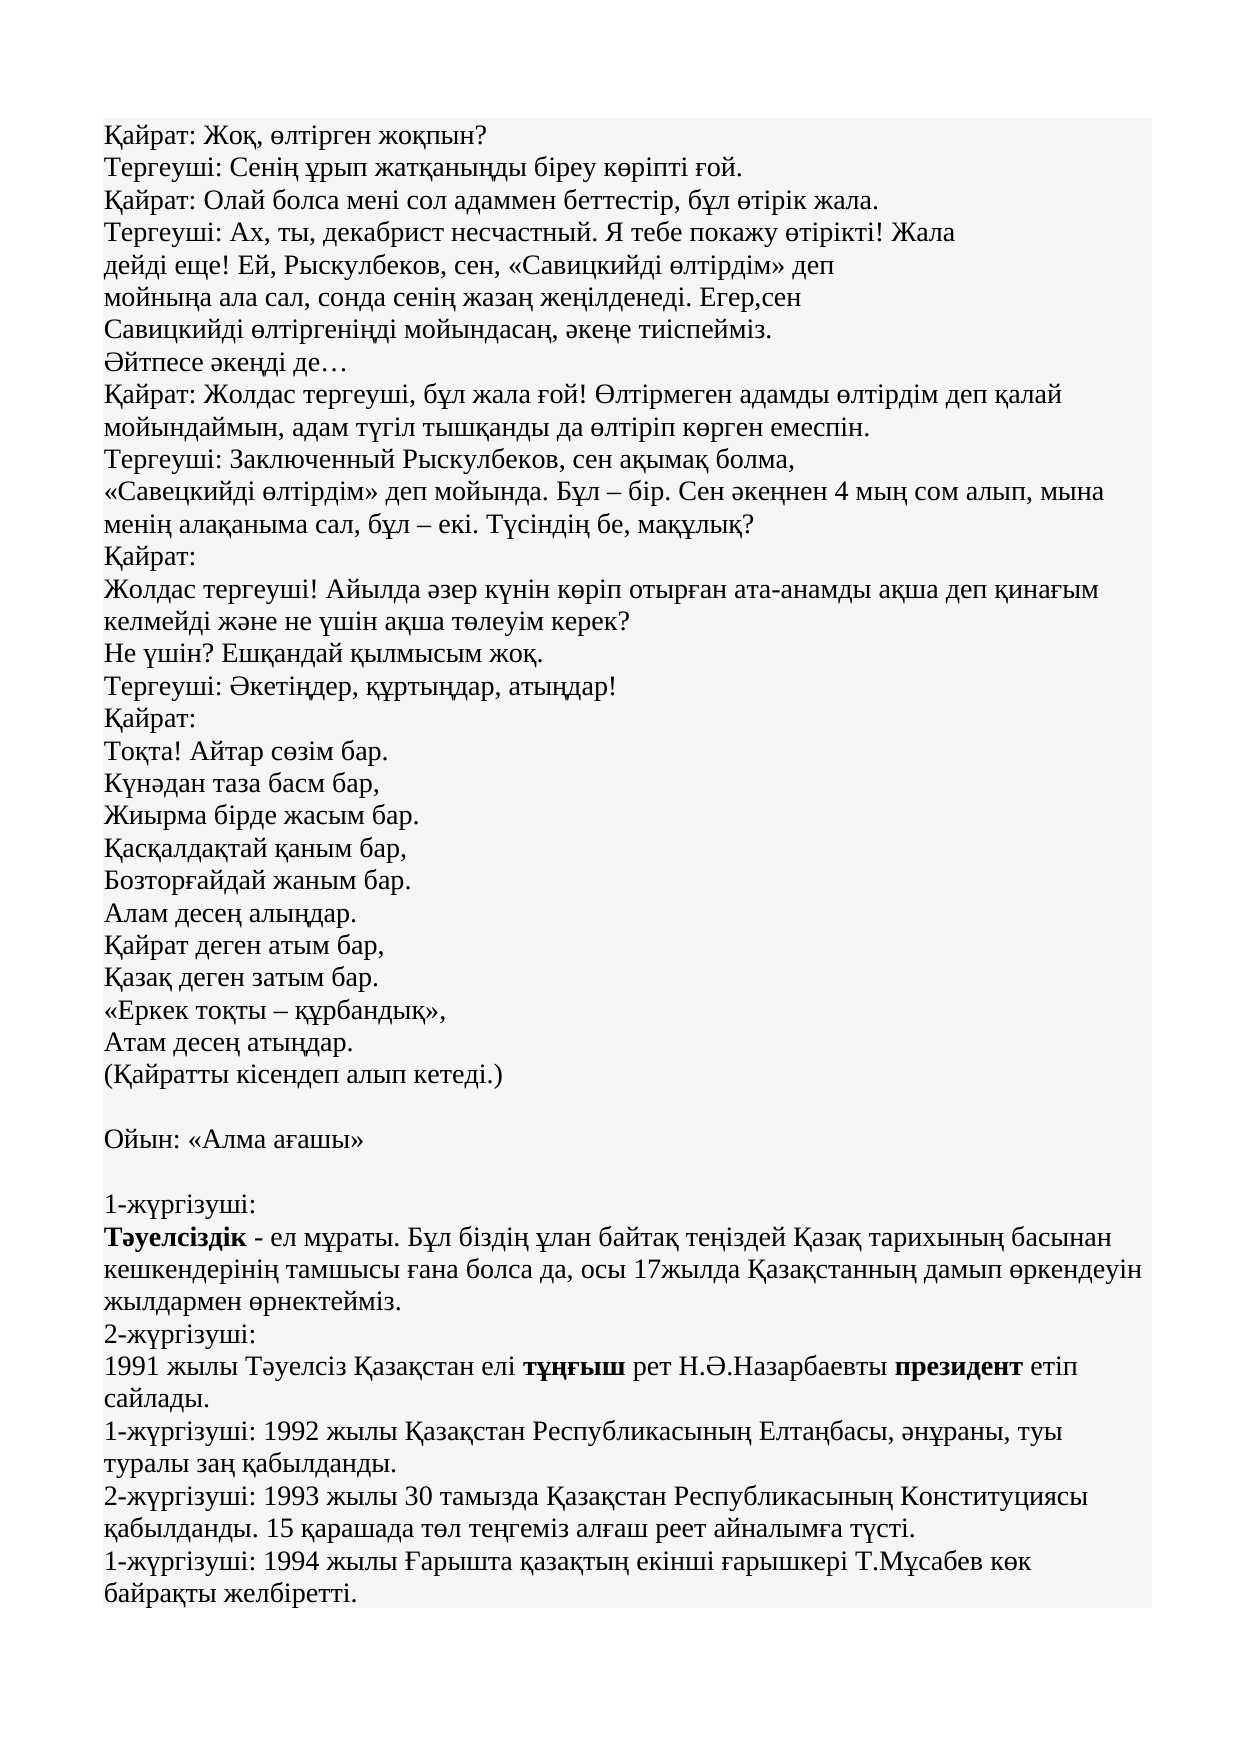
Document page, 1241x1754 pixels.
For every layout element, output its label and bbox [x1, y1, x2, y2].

text [103, 118, 1152, 1608]
